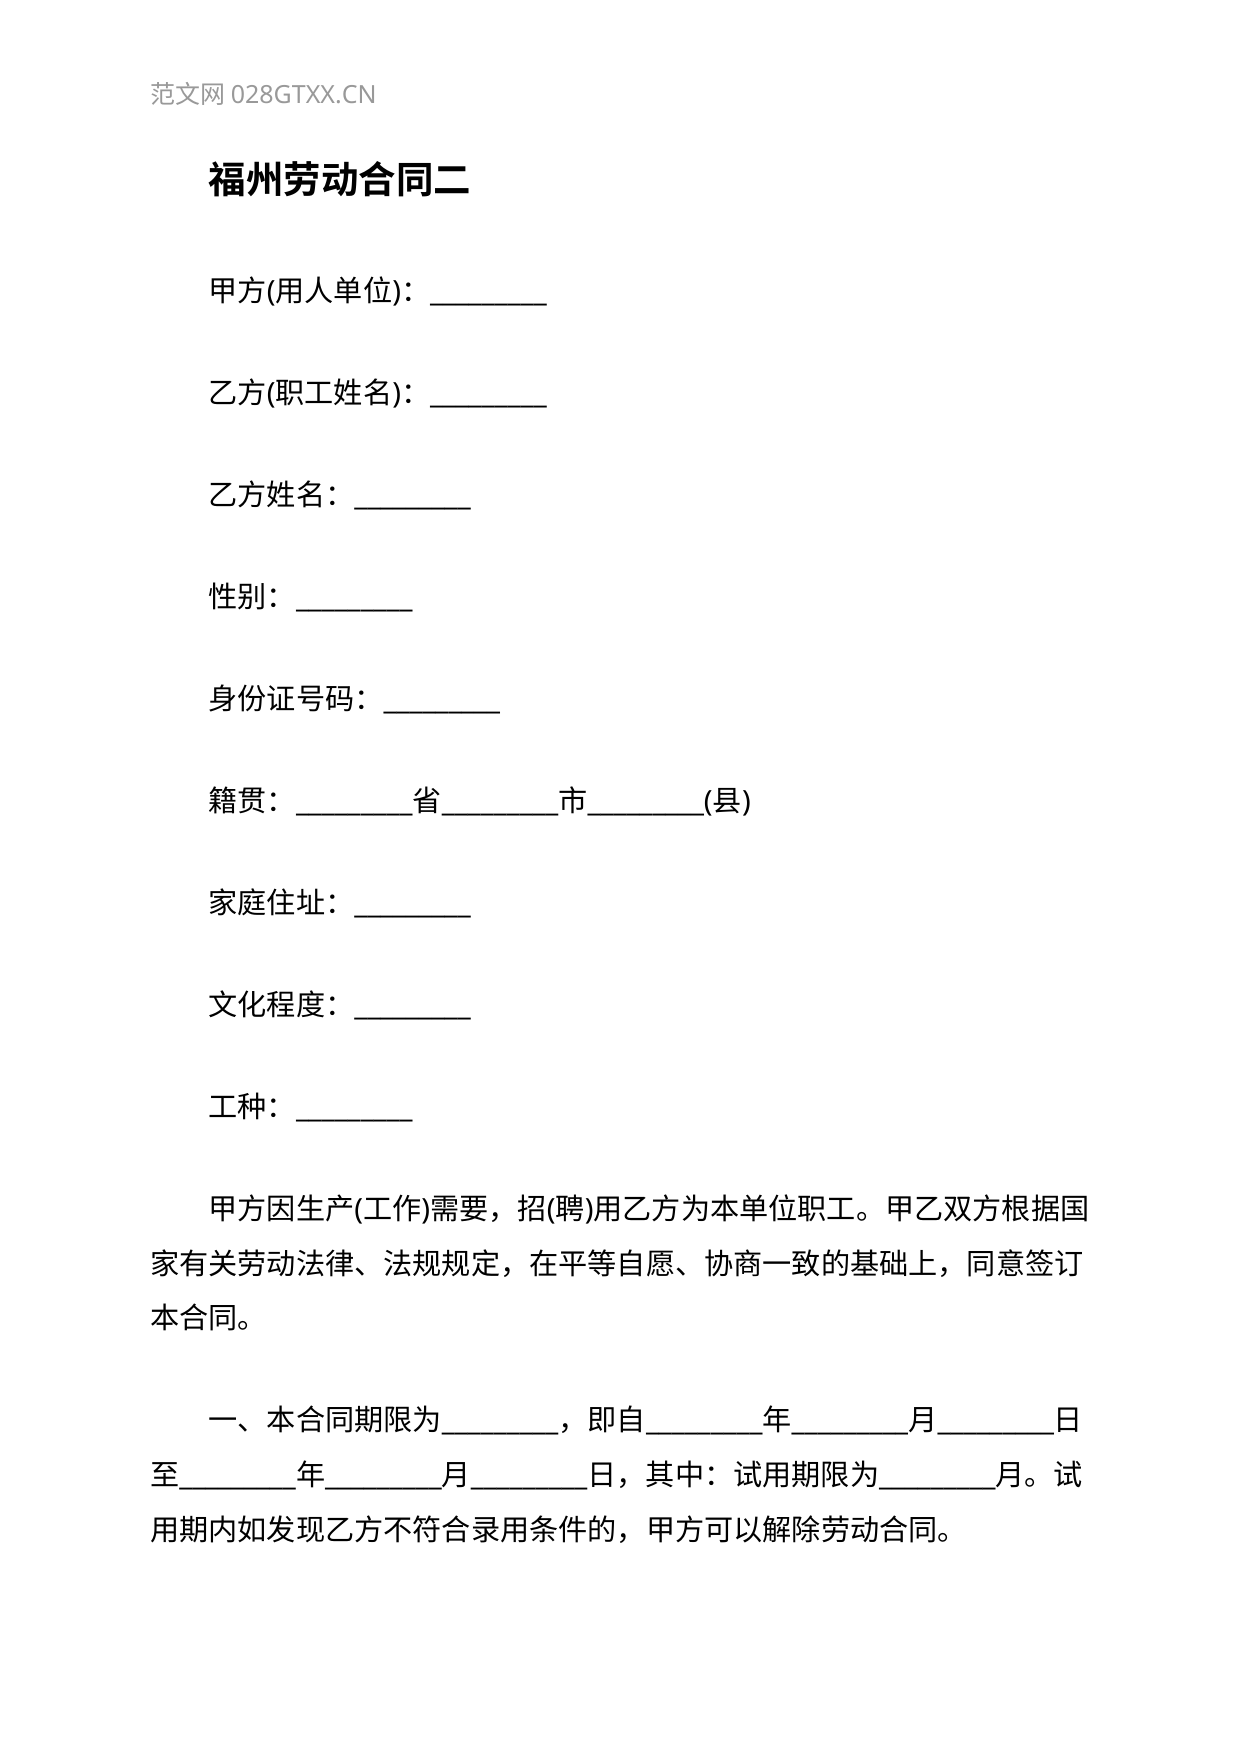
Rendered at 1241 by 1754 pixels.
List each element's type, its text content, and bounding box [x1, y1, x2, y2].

text 甲方(用人单位)：_________ [150, 267, 1090, 310]
text 工种：_________ [150, 1083, 1090, 1126]
text 甲方因生产(工作)需要，招(聘)用乙方为本单位职工。甲乙双方根据国家有关劳动法律、法规规定，在平等自愿、协商一致的基础上，同意签订本合同。 [150, 1185, 1090, 1337]
text 性别：_________ [150, 573, 1090, 616]
text 乙方(职工姓名)：_________ [150, 369, 1090, 412]
text 一、本合同期限为_________，即自_________年_________月_________日至_________年_________月_________日，其中：试用期限为_________月。试用期内如发现乙方不符合录用条件的，甲方可以解除劳动合同。 [150, 1397, 1090, 1549]
text 身份证号码：_________ [150, 675, 1090, 718]
text 家庭住址：_________ [150, 879, 1090, 922]
text 福州劳动合同二 [150, 150, 1090, 204]
text 籍贯：_________省_________市_________(县) [150, 777, 1090, 820]
text 文化程度：_________ [150, 981, 1090, 1024]
text 乙方姓名：_________ [150, 471, 1090, 514]
